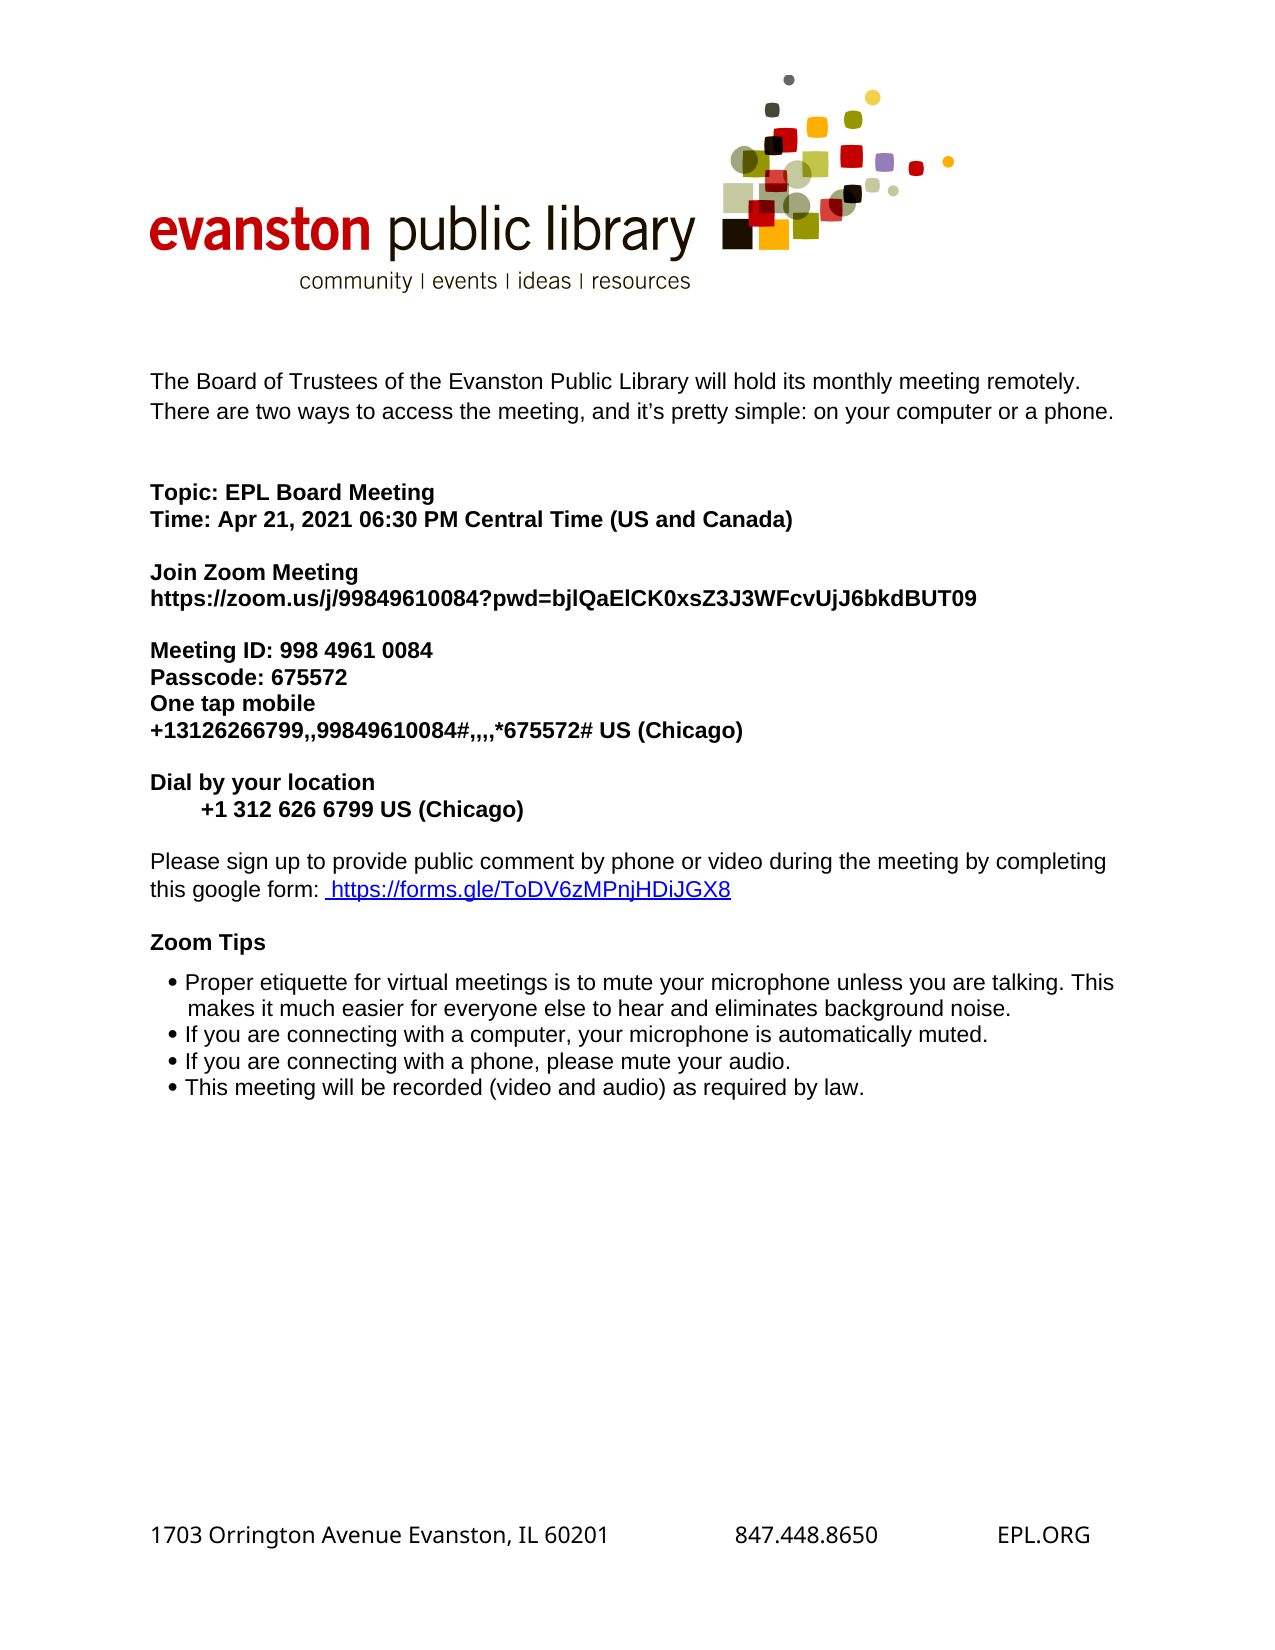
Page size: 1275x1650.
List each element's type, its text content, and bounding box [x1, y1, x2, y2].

picture [150, 75, 954, 293]
text Dial by your location [150, 769, 1125, 796]
text Zoom Tips [150, 929, 1125, 955]
text Topic: EPL Board Meeting [150, 479, 1125, 506]
text Passcode: 675572 [150, 664, 1125, 690]
text If you are connecting with a computer, your microphone is automatically muted. [169, 1021, 1125, 1048]
text One tap mobile [150, 690, 1125, 717]
text This meeting will be recorded (video and audio) as required by law. [169, 1074, 1125, 1100]
text https://zoom.us/j/99849610084?pwd=bjlQaElCK0xsZ3J3WFcvUjJ6bkdBUT09 [150, 585, 1125, 611]
text Proper etiquette for virtual meetings is to mute your microphone unless you are talking. This makes it much easier for everyone else to hear and eliminates background noise. [169, 968, 1125, 1021]
text Time: Apr 21, 2021 06:30 PM Central Time (US and Canada) [150, 506, 1125, 532]
text Join Zoom Meeting [150, 558, 1125, 585]
text +13126266799,,99849610084#,,,,*675572# US (Chicago) [150, 717, 1125, 743]
text If you are connecting with a phone, please mute your audio. [169, 1048, 1125, 1074]
text +1 312 626 6799 US (Chicago) [150, 796, 1125, 822]
text Please sign up to provide public comment by phone or video during the meeting by completing this google form: https://forms.gle/ToDV6zMPnjHDiJGX8 [150, 848, 1125, 903]
text Meeting ID: 998 4961 0084 [150, 637, 1125, 664]
text The Board of Trustees of the Evanston Public Library will hold its monthly meeting remotely. There are two ways to access the meeting, and it’s pretty simple: on your computer or a phone. [150, 368, 1125, 424]
